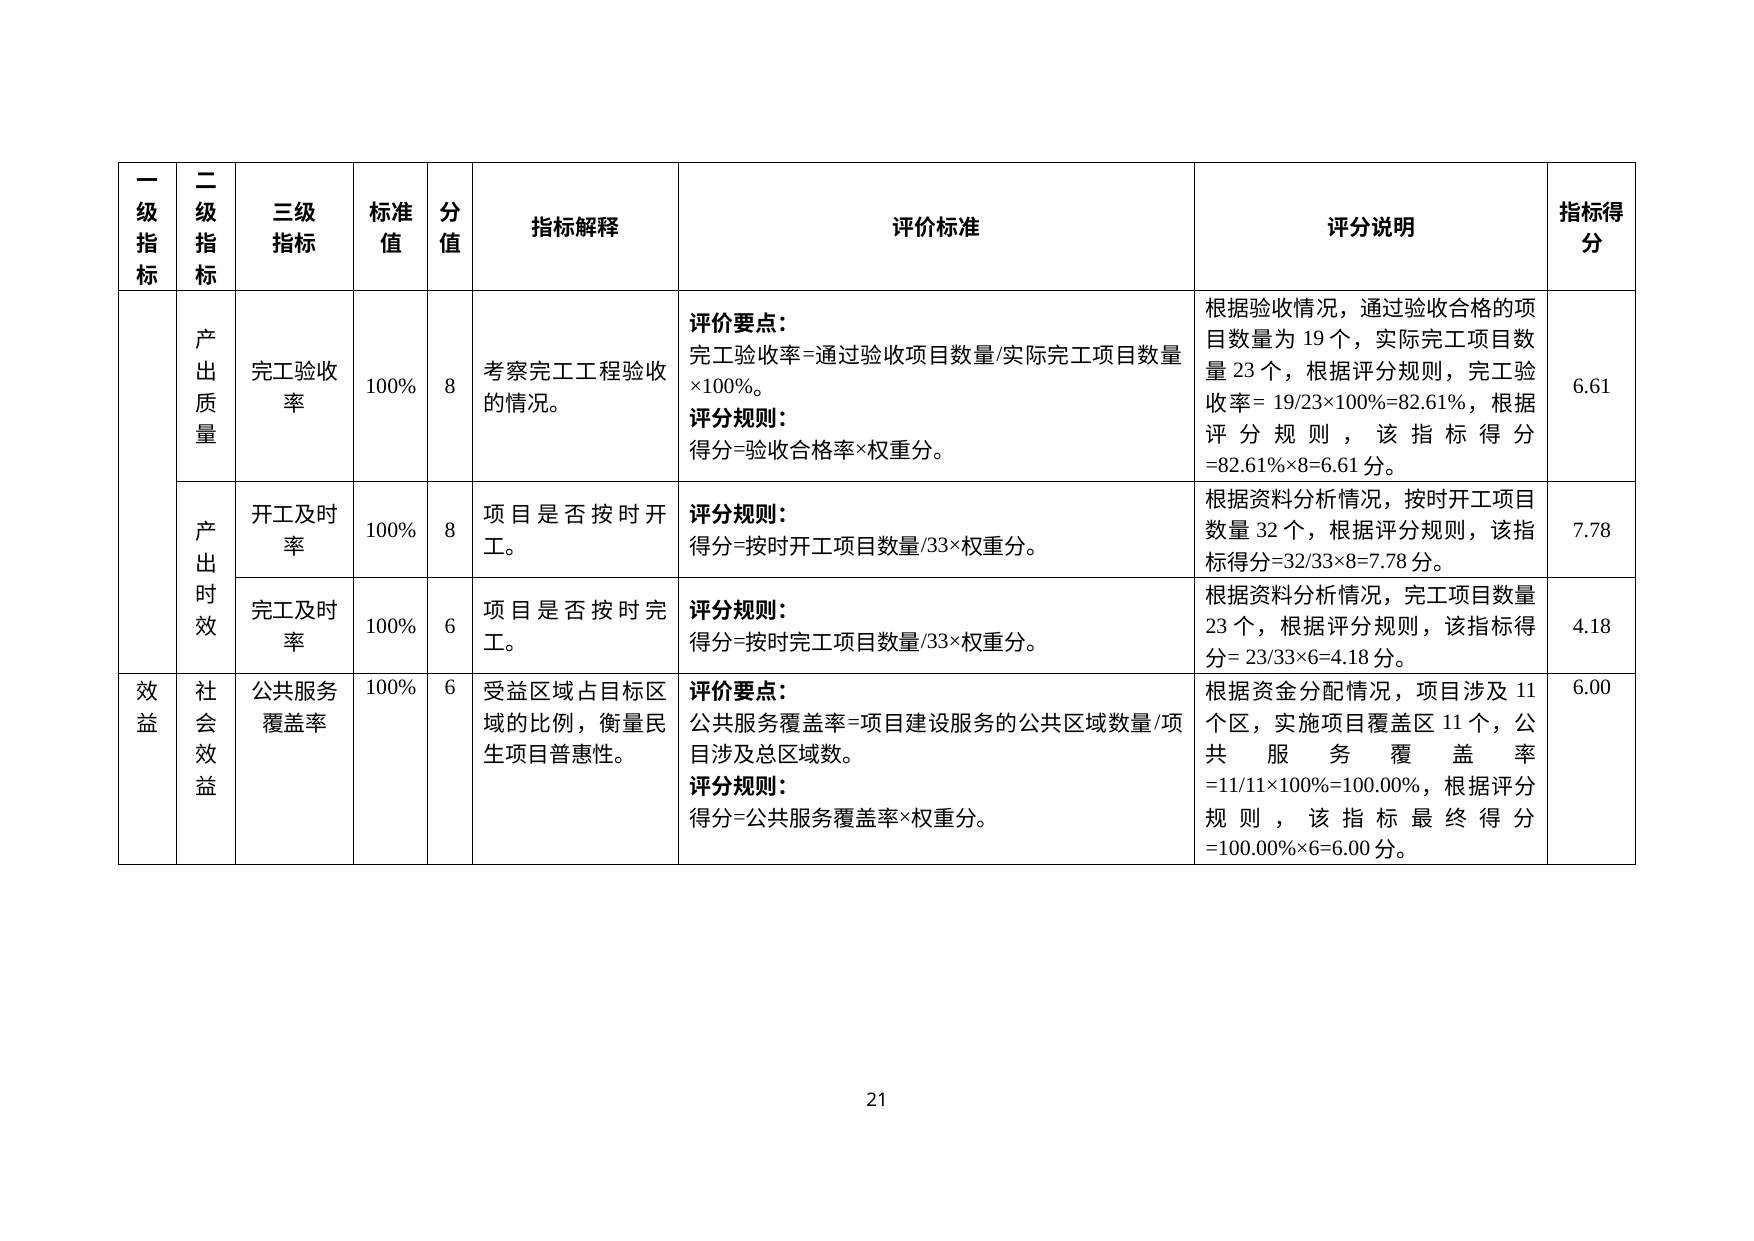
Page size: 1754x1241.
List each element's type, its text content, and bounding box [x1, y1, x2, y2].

table_cell 100% [354, 578, 427, 673]
table_cell 项目是否按时开工。 [473, 482, 678, 577]
table_cell 6 [428, 578, 472, 673]
table_cell 项目是否按时完工。 [473, 578, 678, 673]
table_cell 6 [428, 674, 472, 864]
table_header 标准值 [354, 163, 427, 289]
table_header 分值 [428, 163, 472, 289]
table_cell 4.18 [1548, 578, 1635, 673]
table_cell 8 [428, 482, 472, 577]
table_cell 考察完工工程验收的情况。 [473, 291, 678, 481]
table_header 二级 指标 [177, 163, 235, 289]
table_cell 公共服务覆盖率 [236, 674, 353, 864]
table_cell 100% [354, 291, 427, 481]
table_cell 6.00 [1548, 674, 1635, 864]
table_cell 完工验收率 [236, 291, 353, 481]
table_cell 评价要点： 完工验收率=通过验收项目数量/实际完工项目数量×100%。 评分规则： 得分=验收合格率×权重分。 [679, 291, 1194, 481]
table_cell 受益区域占目标区域的比例，衡量民生项目普惠性。 [473, 674, 678, 864]
table_cell 6.61 [1548, 291, 1635, 481]
table_cell 产出 质量 [177, 291, 235, 481]
table_cell 产出 时效 [177, 482, 235, 673]
table_cell 开工及时率 [236, 482, 353, 577]
table_header 一级 指标 [119, 163, 176, 289]
table_cell 根据资料分析情况，按时开工项目数量32个，根据评分规则，该指标得分=32/33×8=7.78分。 [1195, 482, 1547, 577]
table_cell 根据资金分配情况，项目涉及11个区，实施项目覆盖区11个，公共服务覆盖率=11/11×100%=100.00%，根据评分规则，该指标最终得分=100.00%×6=6.00分。 [1195, 674, 1547, 864]
table_cell 7.78 [1548, 482, 1635, 577]
table_cell 评分规则： 得分=按时开工项目数量/33×权重分。 [679, 482, 1194, 577]
table_cell 评分规则： 得分=按时完工项目数量/33×权重分。 [679, 578, 1194, 673]
table_cell 根据资料分析情况，完工项目数量23个，根据评分规则，该指标得分= 23/33×6=4.18分。 [1195, 578, 1547, 673]
table_cell 100% [354, 482, 427, 577]
table_cell 效益 [119, 674, 176, 864]
table_header 评价标准 [679, 163, 1194, 289]
table_header 评分说明 [1195, 163, 1547, 289]
table_cell 产出 [119, 291, 176, 673]
table_cell 评价要点： 公共服务覆盖率=项目建设服务的公共区域数量/项目涉及总区域数。 评分规则： 得分=公共服务覆盖率×权重分。 [679, 674, 1194, 864]
table_header 指标得分 [1548, 163, 1635, 289]
table_header 三级 指标 [236, 163, 353, 289]
table_cell 完工及时率 [236, 578, 353, 673]
table_cell 社会 效益 [177, 674, 235, 864]
table_cell 根据验收情况，通过验收合格的项目数量为19个，实际完工项目数量23个，根据评分规则，完工验收率= 19/23×100%=82.61%，根据评分规则，该指标得分=82.61%×8=6.61分。 [1195, 291, 1547, 481]
table_header 指标解释 [473, 163, 678, 289]
table_cell 8 [428, 291, 472, 481]
table_cell 100% [354, 674, 427, 864]
